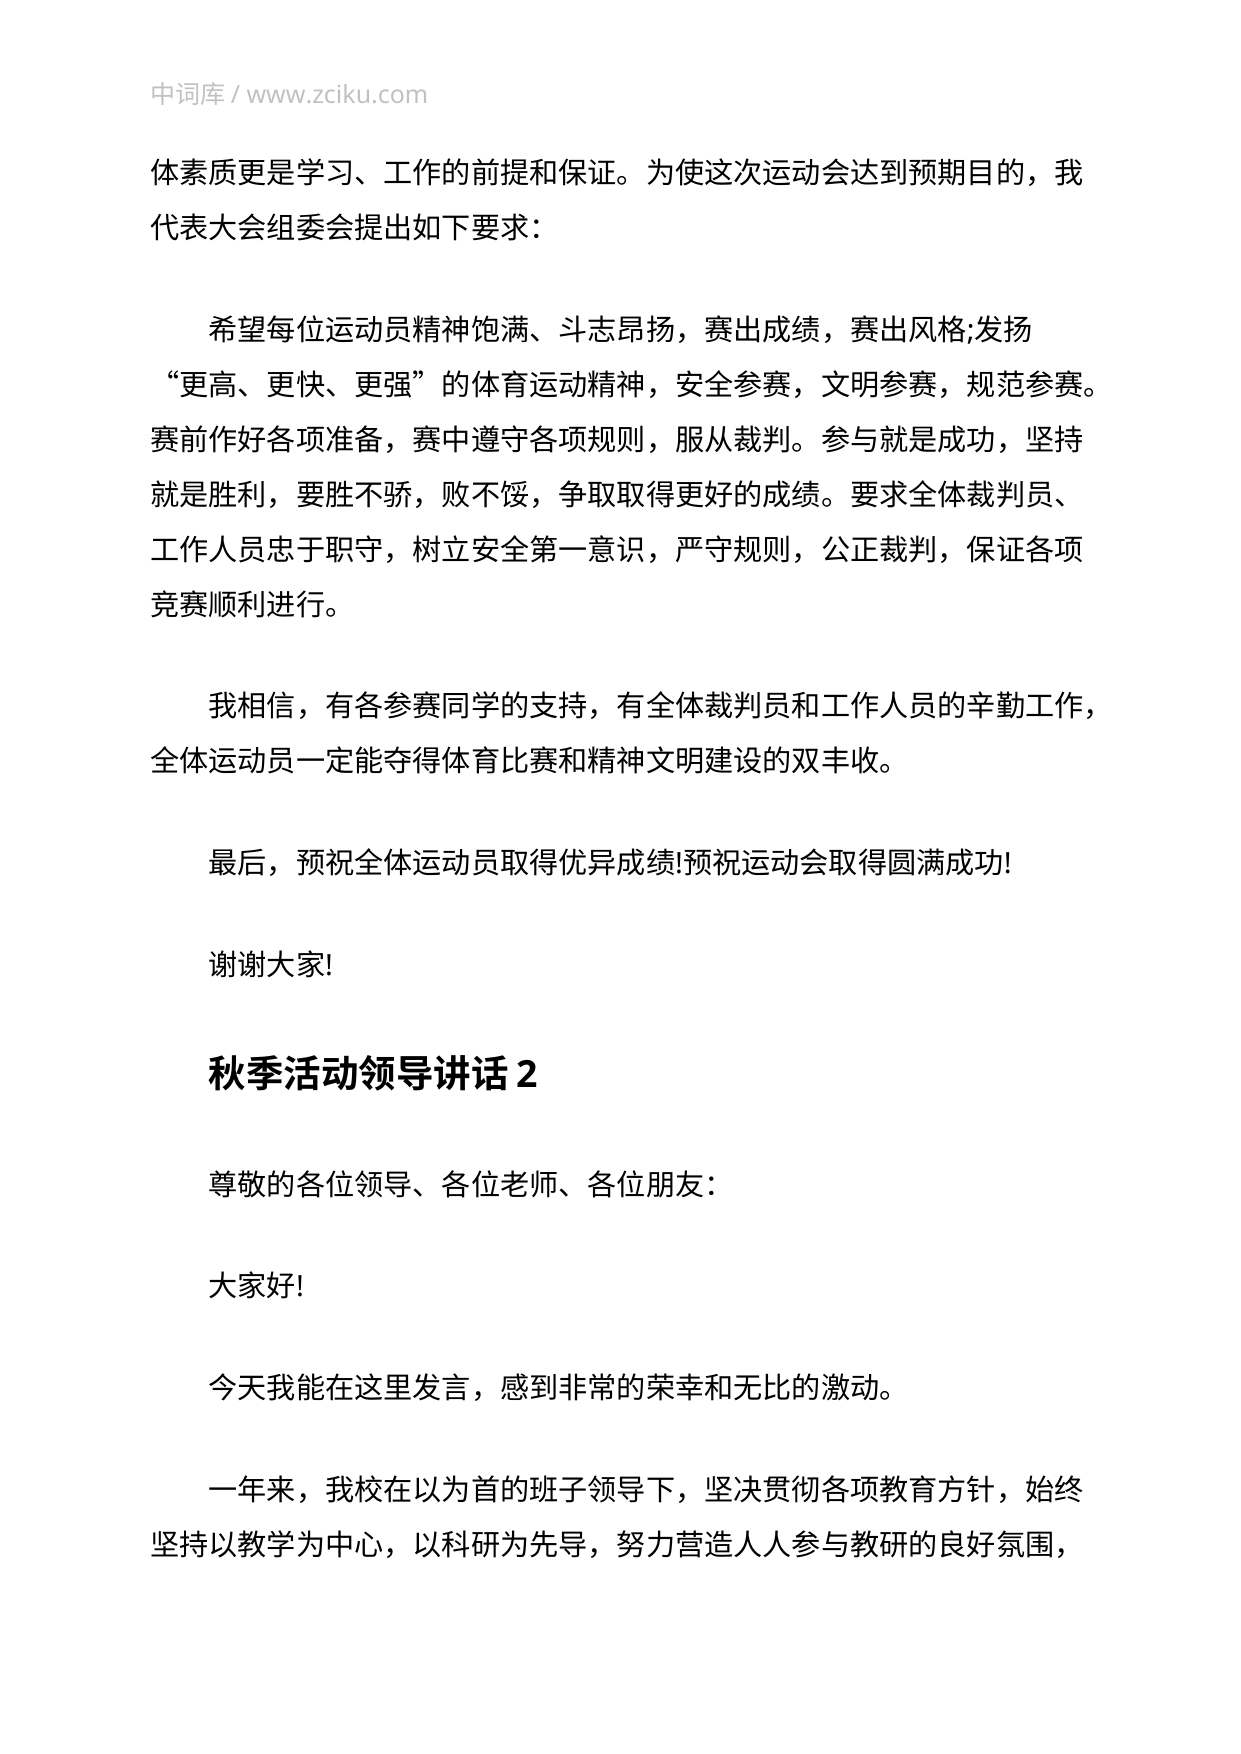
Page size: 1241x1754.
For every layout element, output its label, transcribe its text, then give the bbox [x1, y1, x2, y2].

text 大家好! [150, 1263, 1090, 1305]
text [150, 1467, 1090, 1564]
text 秋季活动领导讲话2 [150, 1044, 1090, 1098]
text 谢谢大家! [150, 942, 1090, 984]
text 希望每位运动员精神饱满、斗志昂扬，赛出成绩，赛出风格;发扬“更高、更快、更强”的体育运动精神，安全参赛，文明参赛，规范参赛。赛前作好各项准备，赛中遵守各项规则，服从裁判。参与就是成功，坚持就是胜利，要胜不骄，败不馁，争取取得更好的成绩。要求全体裁判员、工作人员忠于职守，树立安全第一意识，严守规则，公正裁判，保证各项竞赛顺利进行。 [150, 307, 1090, 623]
text 最后，预祝全体运动员取得优异成绩!预祝运动会取得圆满成功! [150, 840, 1090, 882]
text 我相信，有各参赛同学的支持，有全体裁判员和工作人员的辛勤工作，全体运动员一定能夺得体育比赛和精神文明建设的双丰收。 [150, 683, 1090, 780]
text 尊敬的各位领导、各位老师、各位朋友： [150, 1161, 1090, 1203]
text 今天我能在这里发言，感到非常的荣幸和无比的激动。 [150, 1365, 1090, 1407]
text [150, 150, 1090, 247]
